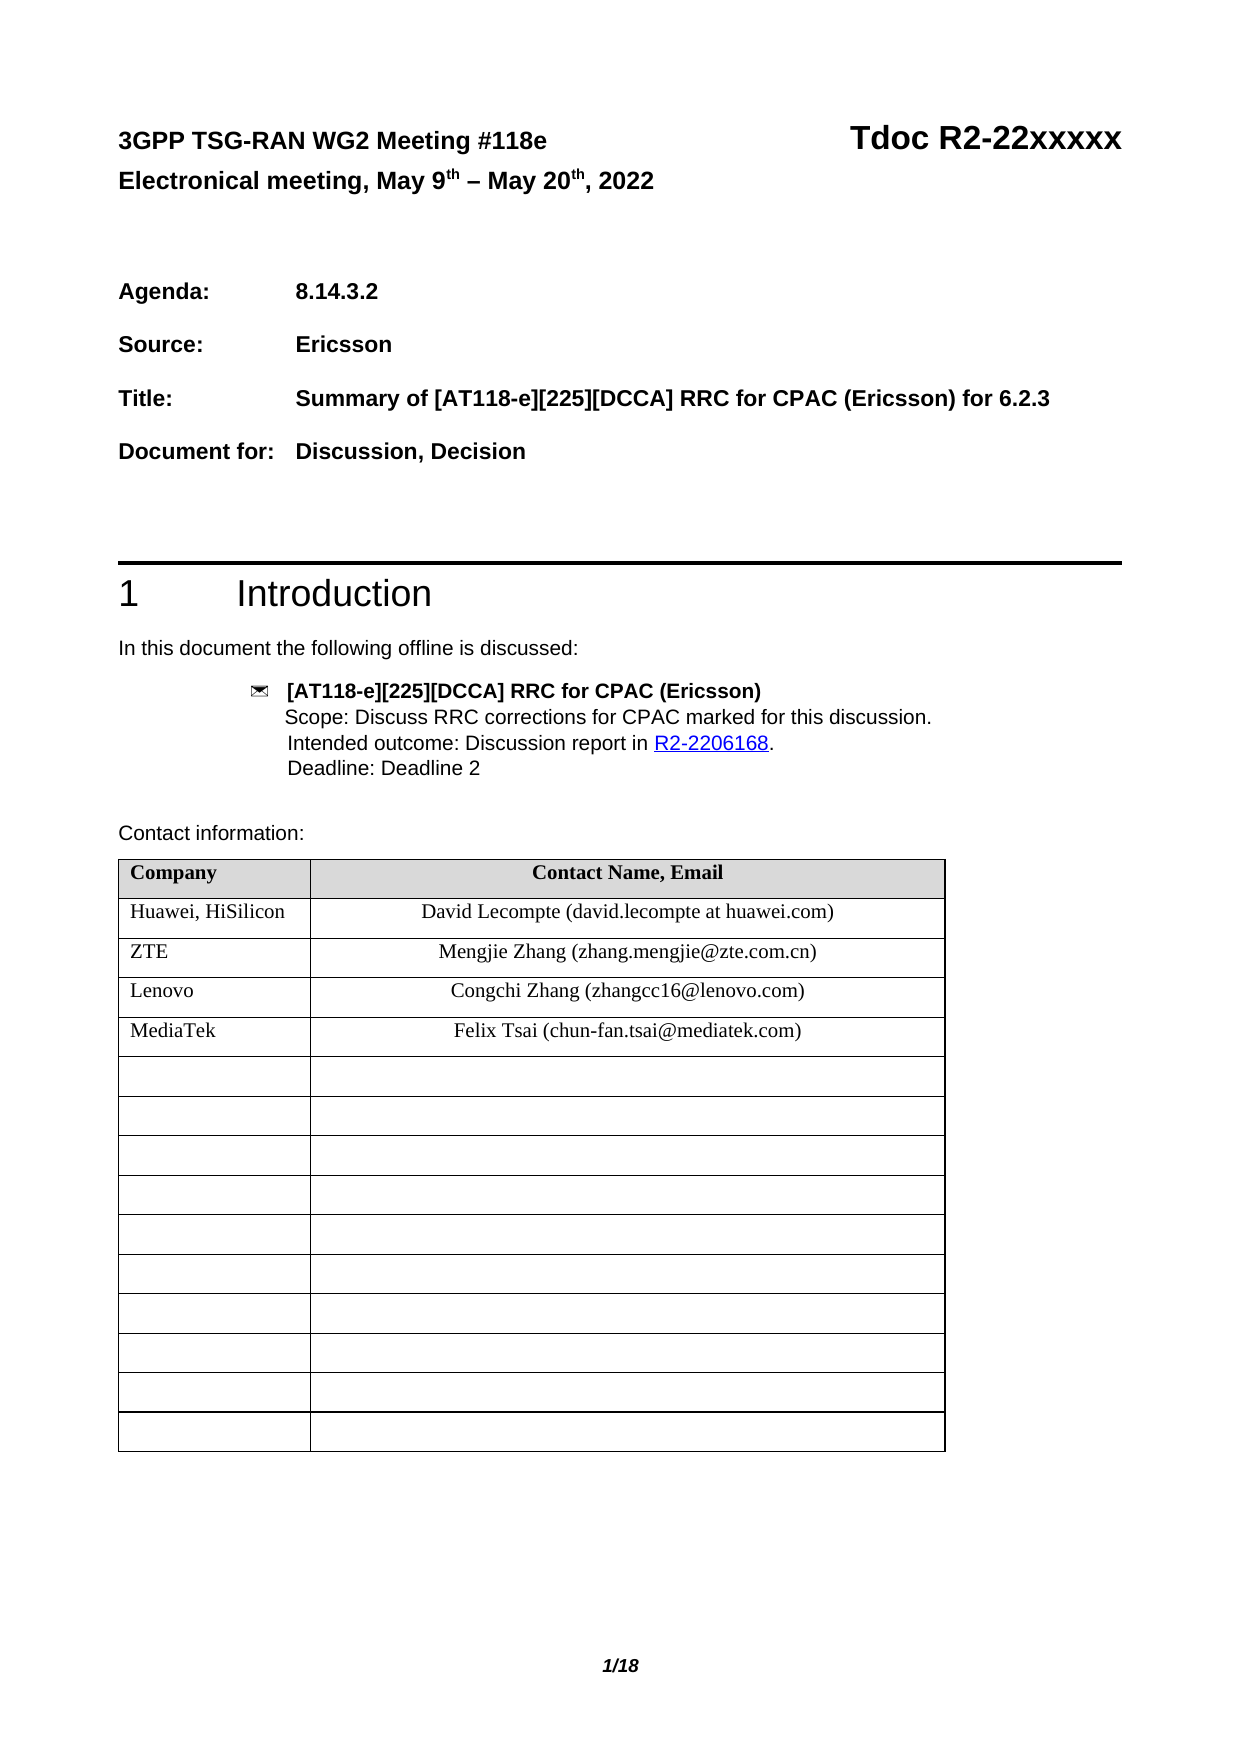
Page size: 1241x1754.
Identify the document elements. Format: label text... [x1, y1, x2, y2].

table_cell [119, 1373, 310, 1411]
table_cell [119, 1255, 310, 1293]
text Deadline: Deadline 2 [249, 756, 1122, 780]
table_cell [311, 1373, 944, 1411]
table_cell [311, 1057, 944, 1096]
table_header Contact Name, Email [311, 860, 944, 898]
table_cell [119, 1294, 310, 1332]
table_cell Congchi Zhang (zhangcc16@lenovo.com) [311, 978, 944, 1017]
table_cell [311, 1294, 944, 1332]
table_cell [119, 1413, 310, 1451]
table_cell [119, 1334, 310, 1372]
table_cell [119, 1136, 310, 1174]
table_cell MediaTek [119, 1018, 310, 1056]
text Document for: Discussion, Decision [118, 438, 1122, 464]
table_cell [119, 1215, 310, 1253]
table_cell Huawei, HiSilicon [119, 899, 310, 938]
table_cell [311, 1097, 944, 1135]
text Electronical meeting, May 9th – May 20th, 2022 [118, 166, 1122, 194]
text Scope: Discuss RRC corrections for CPAC marked for this discussion. [249, 704, 1122, 728]
text Title: Summary of [AT118-e][225][DCCA] RRC for CPAC (Ericsson) for 6.2.3 [118, 385, 1122, 411]
table_cell David Lecompte (david.lecompte at huawei.com) [311, 899, 944, 938]
table_cell [311, 1215, 944, 1253]
table_cell [311, 1255, 944, 1293]
text 3GPP TSG-RAN WG2 Meeting #118e Tdoc R2-22xxxxx [118, 118, 1122, 157]
table_cell Mengjie Zhang (zhang.mengjie@zte.com.cn) [311, 939, 944, 977]
table_cell [119, 1176, 310, 1214]
text [AT118-e][225][DCCA] RRC for CPAC (Ericsson) [249, 678, 1122, 703]
table_header Company [119, 860, 310, 898]
text Intended outcome: Discussion report in R2-2206168. [249, 730, 1122, 754]
table_cell [311, 1136, 944, 1174]
table_cell [311, 1334, 944, 1372]
table_cell Lenovo [119, 978, 310, 1017]
text Source: Ericsson [118, 331, 1122, 358]
table_cell [311, 1176, 944, 1214]
text Agenda: 8.14.3.2 [118, 278, 1122, 304]
subtitle 1 Introduction [118, 565, 1122, 614]
table_cell [311, 1413, 944, 1451]
table_cell Felix Tsai (chun-fan.tsai@mediatek.com) [311, 1018, 944, 1056]
table_cell ZTE [119, 939, 310, 977]
text In this document the following offline is discussed: [118, 636, 1122, 660]
table_cell [119, 1097, 310, 1135]
text Contact information: [118, 820, 1122, 844]
table_cell [119, 1057, 310, 1096]
